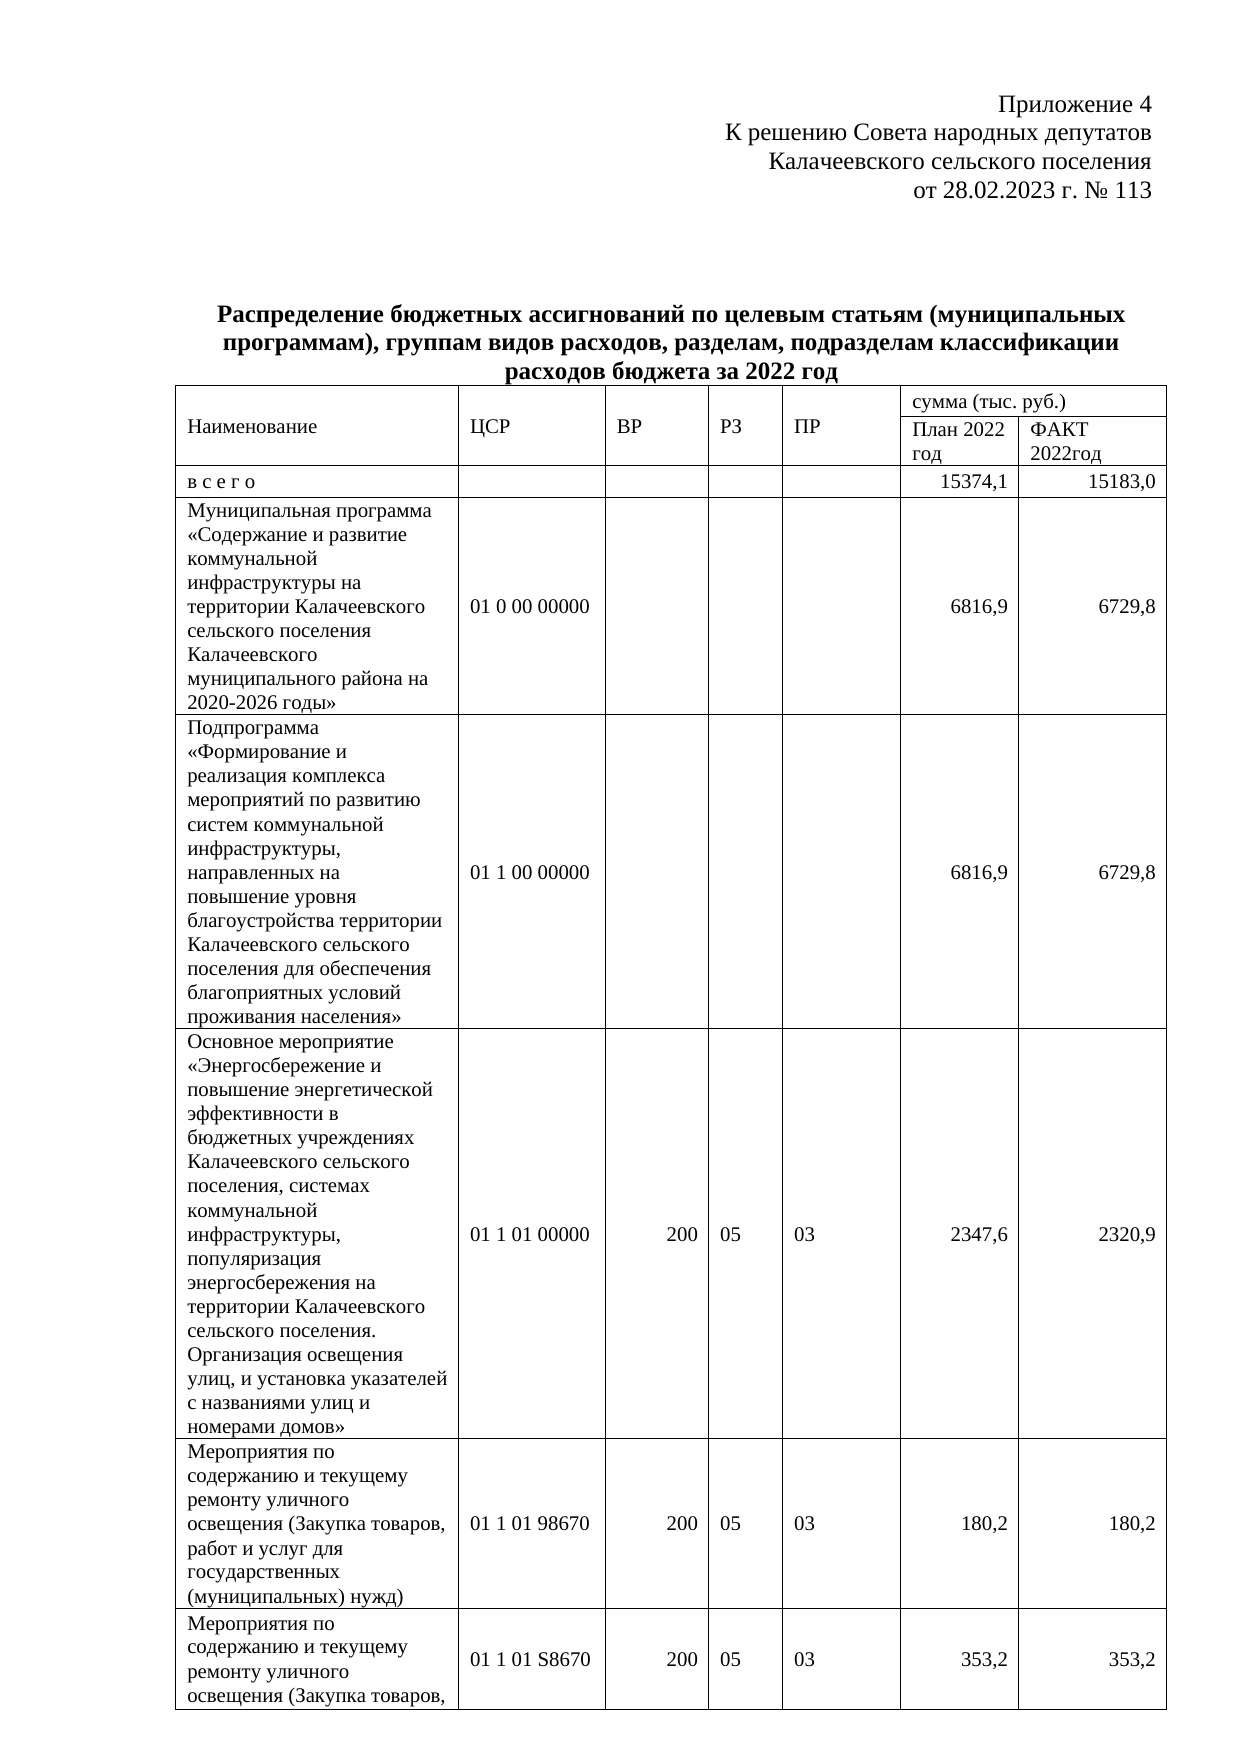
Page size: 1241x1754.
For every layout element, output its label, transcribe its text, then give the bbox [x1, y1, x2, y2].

table_cell 2347,6 [901, 1029, 1018, 1438]
table_cell Основное мероприятие «Энергосбережение и повышение энергетической эффективности в бюджетных учреждениях Калачеевского сельского поселения, системах коммунальной инфраструктуры, популяризация энергосбережения на территории Калачеевского сельского поселения. Организация освещения улиц, и установка указателей с названиями улиц и номерами домов» [176, 1029, 458, 1438]
table_cell 200 [606, 1439, 708, 1608]
table_cell [606, 498, 708, 714]
table_cell Муниципальная программа «Содержание и развитие коммунальной инфраструктуры на территории Калачеевского сельского поселения Калачеевского муниципального района на 2020-2026 годы» [176, 498, 458, 714]
table_cell [606, 715, 708, 1028]
table_cell ЦСР [459, 386, 605, 465]
table_cell 15183,0 [1019, 466, 1166, 497]
table_cell ФАКТ 2022год [1019, 417, 1166, 465]
table_cell сумма (тыс. руб.) [901, 386, 1166, 416]
table_cell 6729,8 [1019, 715, 1166, 1028]
table_cell [606, 466, 708, 497]
table_cell ПР [783, 386, 900, 465]
table_cell 05 [709, 1609, 782, 1708]
table_cell 15374,1 [901, 466, 1018, 497]
table_cell 01 1 01 98670 [459, 1439, 605, 1608]
table_cell 180,2 [1019, 1439, 1166, 1608]
table_cell [709, 715, 782, 1028]
text от 28.02.2023 г. № 113 [177, 175, 1152, 204]
table_cell 180,2 [901, 1439, 1018, 1608]
table_cell [783, 498, 900, 714]
text К решению Совета народных депутатов [177, 117, 1152, 146]
table_cell 03 [783, 1029, 900, 1438]
table_cell 6816,9 [901, 715, 1018, 1028]
table_cell 2320,9 [1019, 1029, 1166, 1438]
table_cell 01 0 00 00000 [459, 498, 605, 714]
table_cell 01 1 01 00000 [459, 1029, 605, 1438]
table_cell [783, 466, 900, 497]
table_cell РЗ [709, 386, 782, 465]
table_cell 01 1 01 S8670 [459, 1609, 605, 1708]
text Калачеевского сельского поселения [177, 146, 1152, 175]
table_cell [176, 1609, 458, 1708]
table_cell 6816,9 [901, 498, 1018, 714]
table_cell 353,2 [1019, 1609, 1166, 1708]
table_cell Наименование [176, 386, 458, 465]
table_cell [783, 715, 900, 1028]
table_header Распределение бюджетных ассигнований по целевым статьям (муниципальных программам), группам видов расходов, разделам, подразделам классификации расходов бюджета за 2022 год [176, 204, 1167, 385]
table_cell в с е г о [176, 466, 458, 497]
table_cell 05 [709, 1439, 782, 1608]
table_cell 200 [606, 1029, 708, 1438]
table_cell Подпрограмма «Формирование и реализация комплекса мероприятий по развитию систем коммунальной инфраструктуры, направленных на повышение уровня благоустройства территории Калачеевского сельского поселения для обеспечения благоприятных условий проживания населения» [176, 715, 458, 1028]
text Приложение 4 [177, 89, 1152, 117]
table_cell 6729,8 [1019, 498, 1166, 714]
table_cell 200 [606, 1609, 708, 1708]
table_cell Мероприятия по содержанию и текущему ремонту уличного освещения (Закупка товаров, работ и услуг для государственных (муниципальных) нужд) [176, 1439, 458, 1608]
table_cell [459, 466, 605, 497]
table_cell 01 1 00 00000 [459, 715, 605, 1028]
table_cell 05 [709, 1029, 782, 1438]
table_cell 353,2 [901, 1609, 1018, 1708]
table_cell План 2022 год [901, 417, 1018, 465]
table_cell ВР [606, 386, 708, 465]
table_cell [709, 466, 782, 497]
table_cell [709, 498, 782, 714]
table_cell 03 [783, 1439, 900, 1608]
table_cell 03 [783, 1609, 900, 1708]
